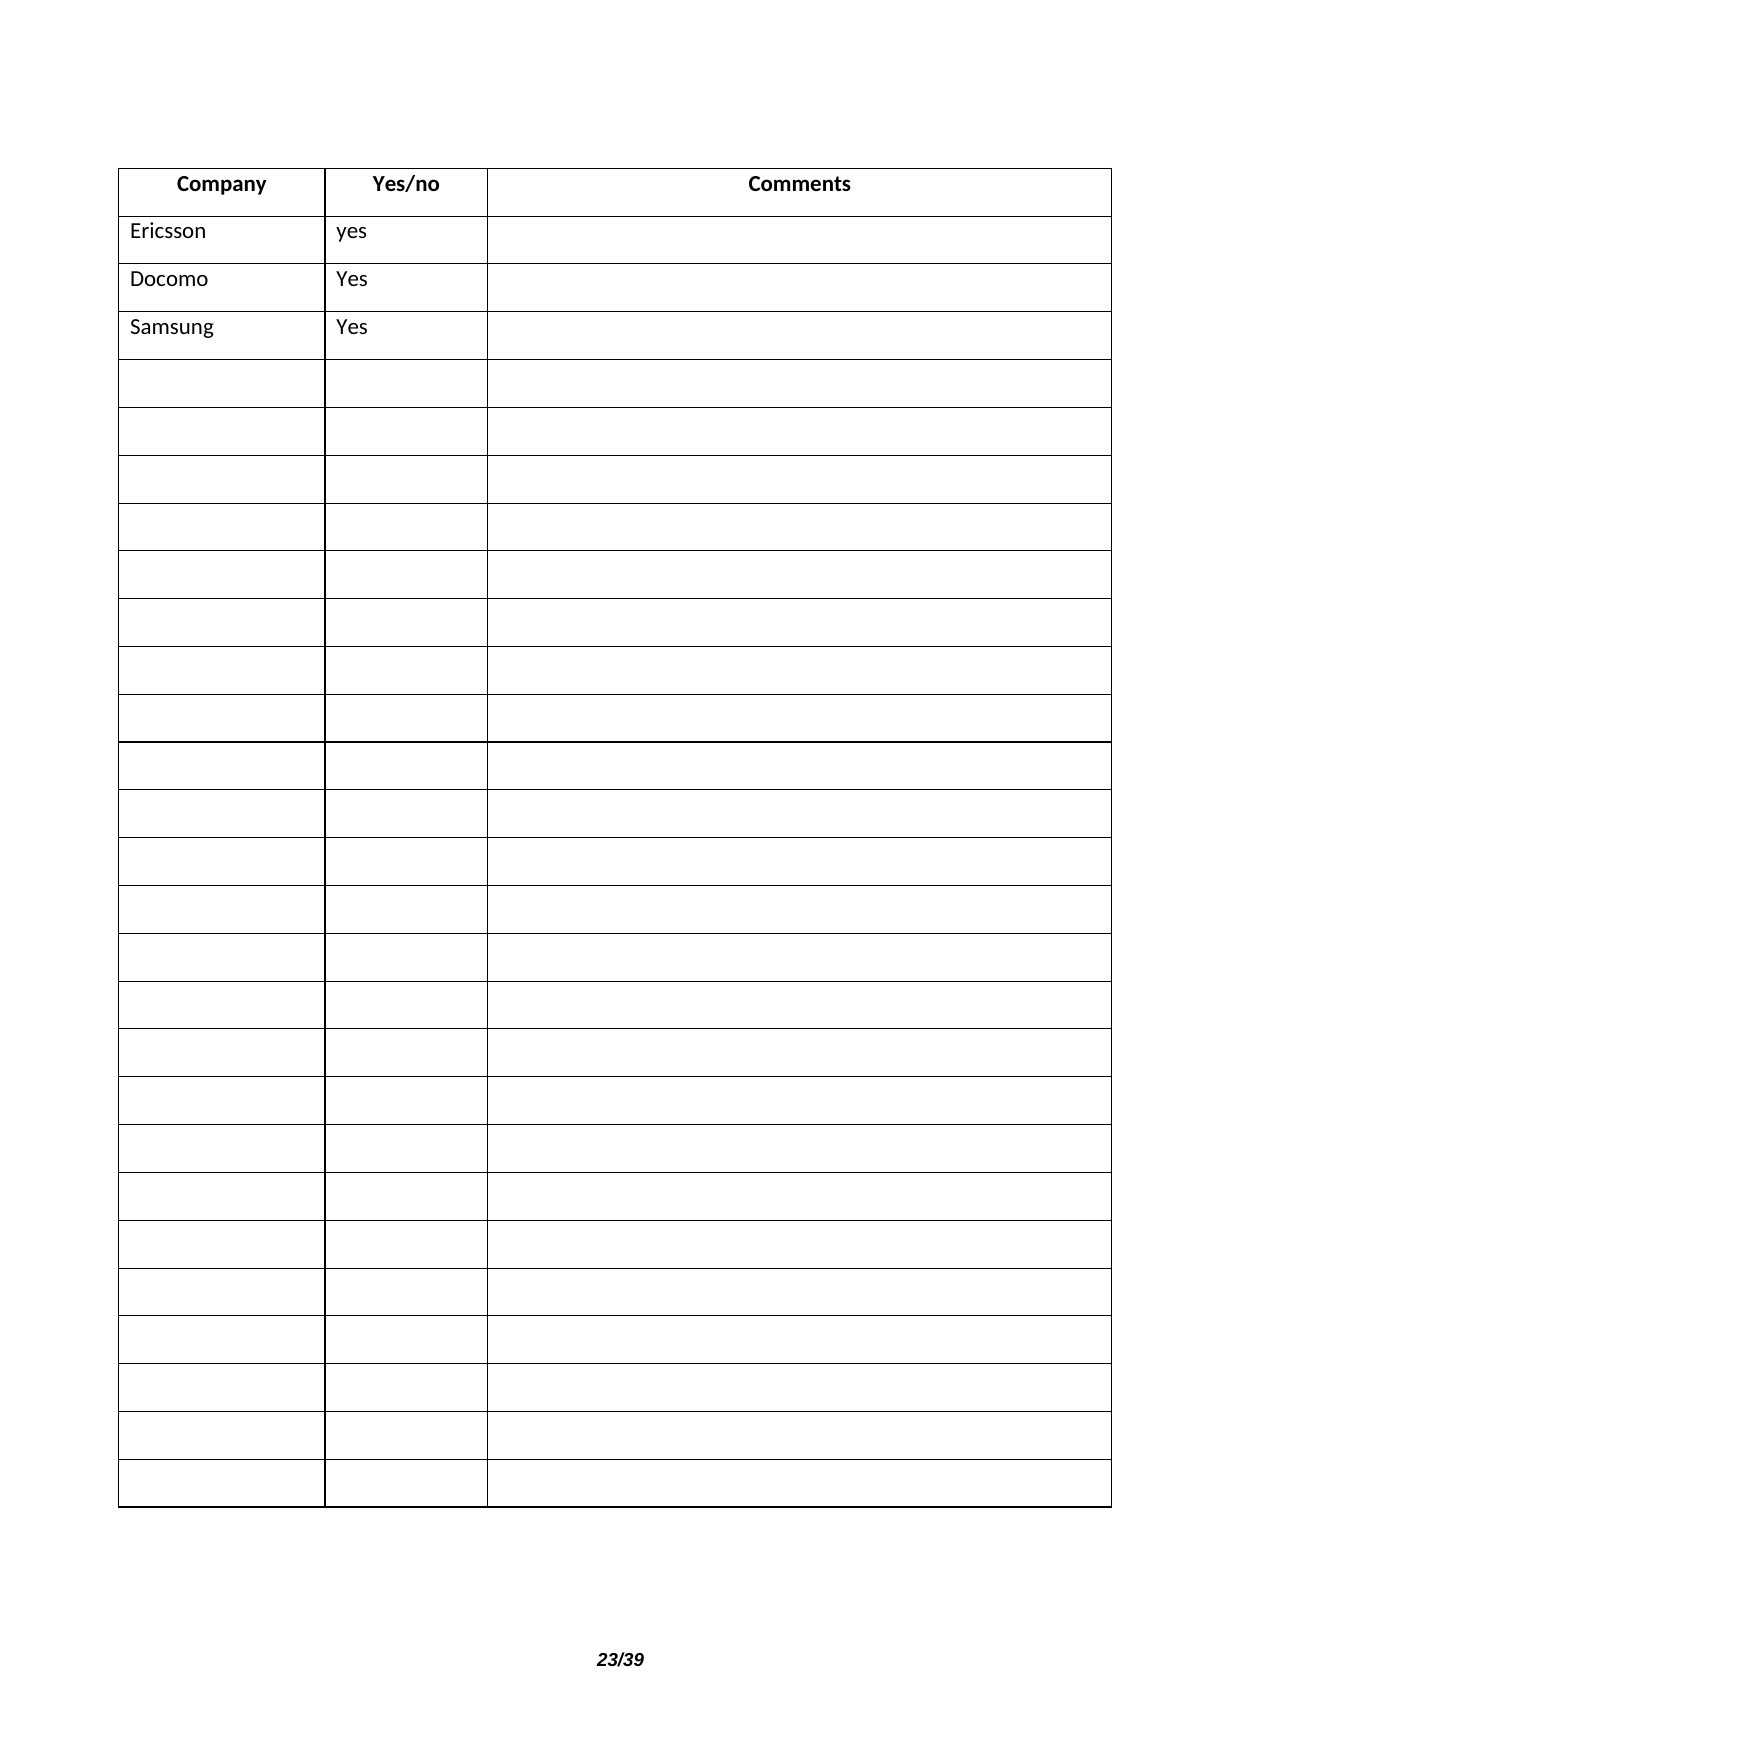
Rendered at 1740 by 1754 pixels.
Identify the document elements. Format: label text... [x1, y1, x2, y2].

table_cell Docomo [119, 264, 324, 311]
table_cell [119, 1316, 324, 1363]
table_cell [119, 456, 324, 502]
table_cell yes [326, 217, 487, 263]
table_cell [326, 647, 487, 694]
table_cell [326, 695, 487, 741]
table_cell [326, 1221, 487, 1267]
table_cell [119, 695, 324, 741]
table_cell [488, 982, 1111, 1028]
table_cell [326, 886, 487, 933]
table_cell [326, 790, 487, 837]
table_cell [488, 1221, 1111, 1267]
table_cell [326, 504, 487, 550]
table_cell [119, 647, 324, 694]
table_cell [326, 982, 487, 1028]
table_cell [488, 743, 1111, 789]
table_cell [119, 1364, 324, 1411]
table_cell [119, 408, 324, 454]
table_cell [119, 360, 324, 407]
table_cell [326, 1316, 487, 1363]
table_cell [488, 360, 1111, 407]
table_cell [488, 551, 1111, 598]
table_cell [488, 264, 1111, 311]
table_cell [488, 1029, 1111, 1076]
table_cell [119, 886, 324, 933]
table_cell [488, 1460, 1111, 1506]
table_cell [119, 743, 324, 789]
table_cell [488, 886, 1111, 933]
table_cell [326, 360, 487, 407]
table_cell [488, 599, 1111, 646]
table_cell [326, 1173, 487, 1219]
table_cell [119, 838, 324, 885]
table_cell [119, 1173, 324, 1219]
table_cell [488, 934, 1111, 981]
table_cell [326, 1412, 487, 1459]
table_cell [119, 1125, 324, 1172]
table_cell Ericsson [119, 217, 324, 263]
table_cell [488, 647, 1111, 694]
table_cell [119, 1029, 324, 1076]
table_cell Samsung [119, 312, 324, 359]
table_header Company [119, 169, 324, 216]
table_cell Yes [326, 264, 487, 311]
table_cell Yes [326, 312, 487, 359]
table_cell [488, 456, 1111, 502]
table_cell [488, 312, 1111, 359]
table_cell [326, 551, 487, 598]
table_cell [488, 695, 1111, 741]
table_cell [488, 1173, 1111, 1219]
table_cell [119, 1412, 324, 1459]
table_cell [119, 551, 324, 598]
table_cell [119, 1460, 324, 1506]
table_header Yes/no [326, 169, 487, 216]
table_cell [326, 1077, 487, 1124]
table_cell [488, 217, 1111, 263]
table_cell [326, 408, 487, 454]
table_cell [326, 743, 487, 789]
table_cell [326, 1364, 487, 1411]
table_cell [119, 599, 324, 646]
table_cell [488, 504, 1111, 550]
table_cell [326, 1269, 487, 1315]
table_cell [326, 599, 487, 646]
table_cell [326, 838, 487, 885]
table_cell [326, 1460, 487, 1506]
table_cell [119, 982, 324, 1028]
table_cell [488, 1077, 1111, 1124]
table_cell [488, 790, 1111, 837]
table_cell [488, 408, 1111, 454]
table_cell [326, 1029, 487, 1076]
table_cell [488, 1125, 1111, 1172]
table_cell [119, 790, 324, 837]
table_cell [488, 1364, 1111, 1411]
table_cell [488, 1316, 1111, 1363]
table_cell [119, 1077, 324, 1124]
table_cell [119, 504, 324, 550]
table_cell [488, 838, 1111, 885]
table_header Comments [488, 169, 1111, 216]
table_cell [119, 1221, 324, 1267]
table_cell [326, 934, 487, 981]
table_cell [119, 1269, 324, 1315]
table_cell [326, 456, 487, 502]
table_cell [119, 934, 324, 981]
table_cell [488, 1412, 1111, 1459]
table_cell [326, 1125, 487, 1172]
table_cell [488, 1269, 1111, 1315]
